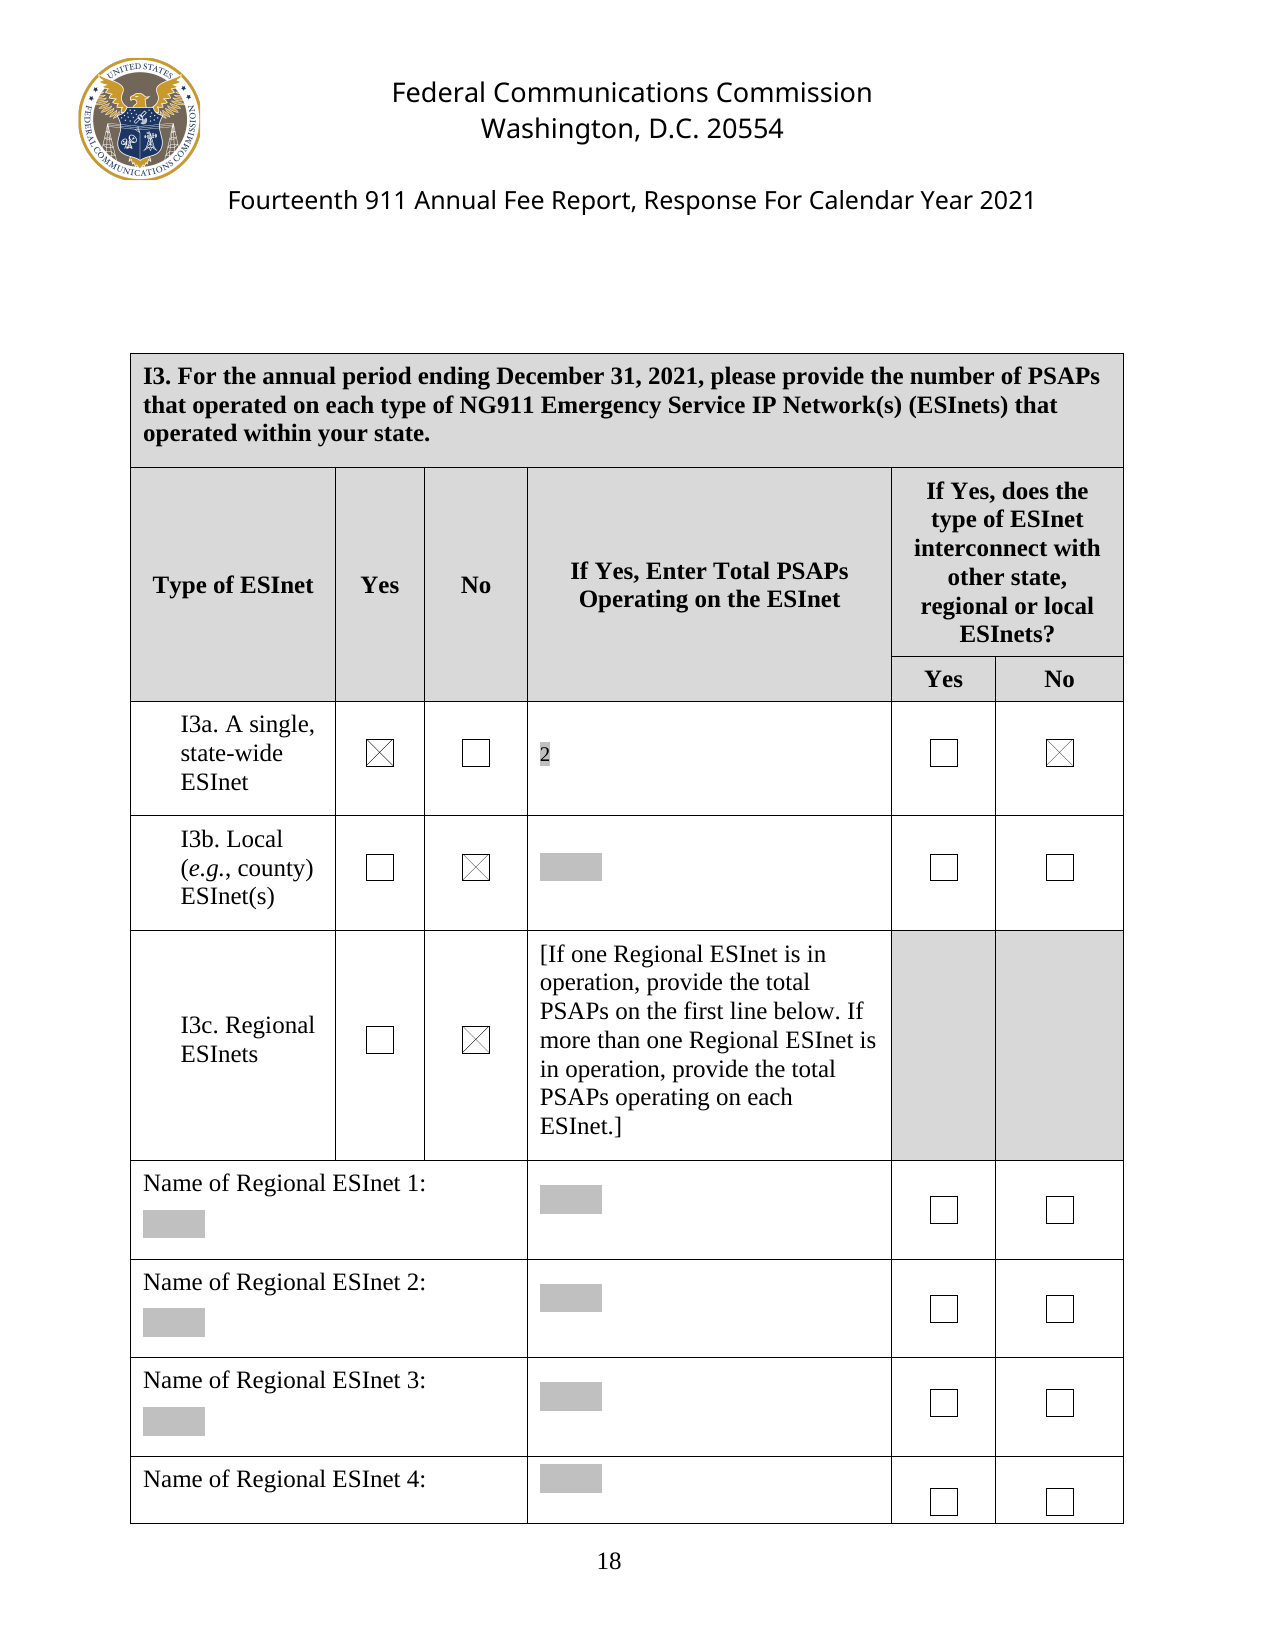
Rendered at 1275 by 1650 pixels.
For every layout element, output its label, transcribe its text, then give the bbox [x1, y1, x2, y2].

table_header I3. For the annual period ending December 31, 2021, please provide the number of PSAPs that operated on each type of NG911 Emergency Service IP Network(s) (ESInets) that operated within your state. [131, 354, 1123, 467]
table_cell [425, 816, 527, 930]
table_cell [892, 931, 995, 1160]
table_cell No [996, 657, 1123, 701]
table_cell [If one Regional ESInet is in operation, provide the total PSAPs on the first line below. If more than one Regional ESInet is in operation, provide the total PSAPs operating on each ESInet.] [528, 931, 891, 1160]
table_cell [528, 816, 891, 930]
table_cell Name of Regional ESInet 4: [131, 1457, 527, 1523]
table_cell Type of ESInet [131, 468, 335, 701]
table_cell I3a. A single, state-wide ESInet [131, 702, 335, 815]
table_cell Name of Regional ESInet 3: [131, 1358, 527, 1456]
table_cell If Yes, Enter Total PSAPs Operating on the ESInet [528, 468, 891, 701]
table_cell I3b. Local (e.g., county) ESInet(s) [131, 816, 335, 930]
table_cell [336, 931, 424, 1160]
table_cell [892, 1260, 995, 1357]
picture [78, 57, 200, 180]
table_cell [996, 1260, 1123, 1357]
table_cell I3c. Regional ESInets [131, 931, 335, 1160]
table_cell No [425, 468, 527, 701]
table_cell [425, 702, 527, 815]
table_cell [892, 1457, 995, 1523]
table_cell [996, 931, 1123, 1160]
table_cell [528, 1457, 891, 1523]
table_cell [996, 1161, 1123, 1258]
table_cell Name of Regional ESInet 1: [131, 1161, 527, 1258]
table_cell [528, 1260, 891, 1357]
table_cell [528, 1161, 891, 1258]
table_cell [996, 1358, 1123, 1456]
table_cell [528, 1358, 891, 1456]
table_cell Name of Regional ESInet 2: [131, 1260, 527, 1357]
table_cell [892, 1161, 995, 1258]
table_cell [336, 816, 424, 930]
table_cell [892, 1358, 995, 1456]
table_cell If Yes, does the type of ESInet interconnect with other state, regional or local ESInets? [892, 468, 1123, 656]
table_cell [996, 816, 1123, 930]
table_cell [425, 931, 527, 1160]
table_cell [996, 702, 1123, 815]
table_cell [892, 702, 995, 815]
table_cell [892, 816, 995, 930]
table_cell [996, 1457, 1123, 1523]
table_cell Yes [892, 657, 995, 701]
table_cell 2 [528, 702, 891, 815]
table_cell [336, 702, 424, 815]
table_cell Yes [336, 468, 424, 701]
